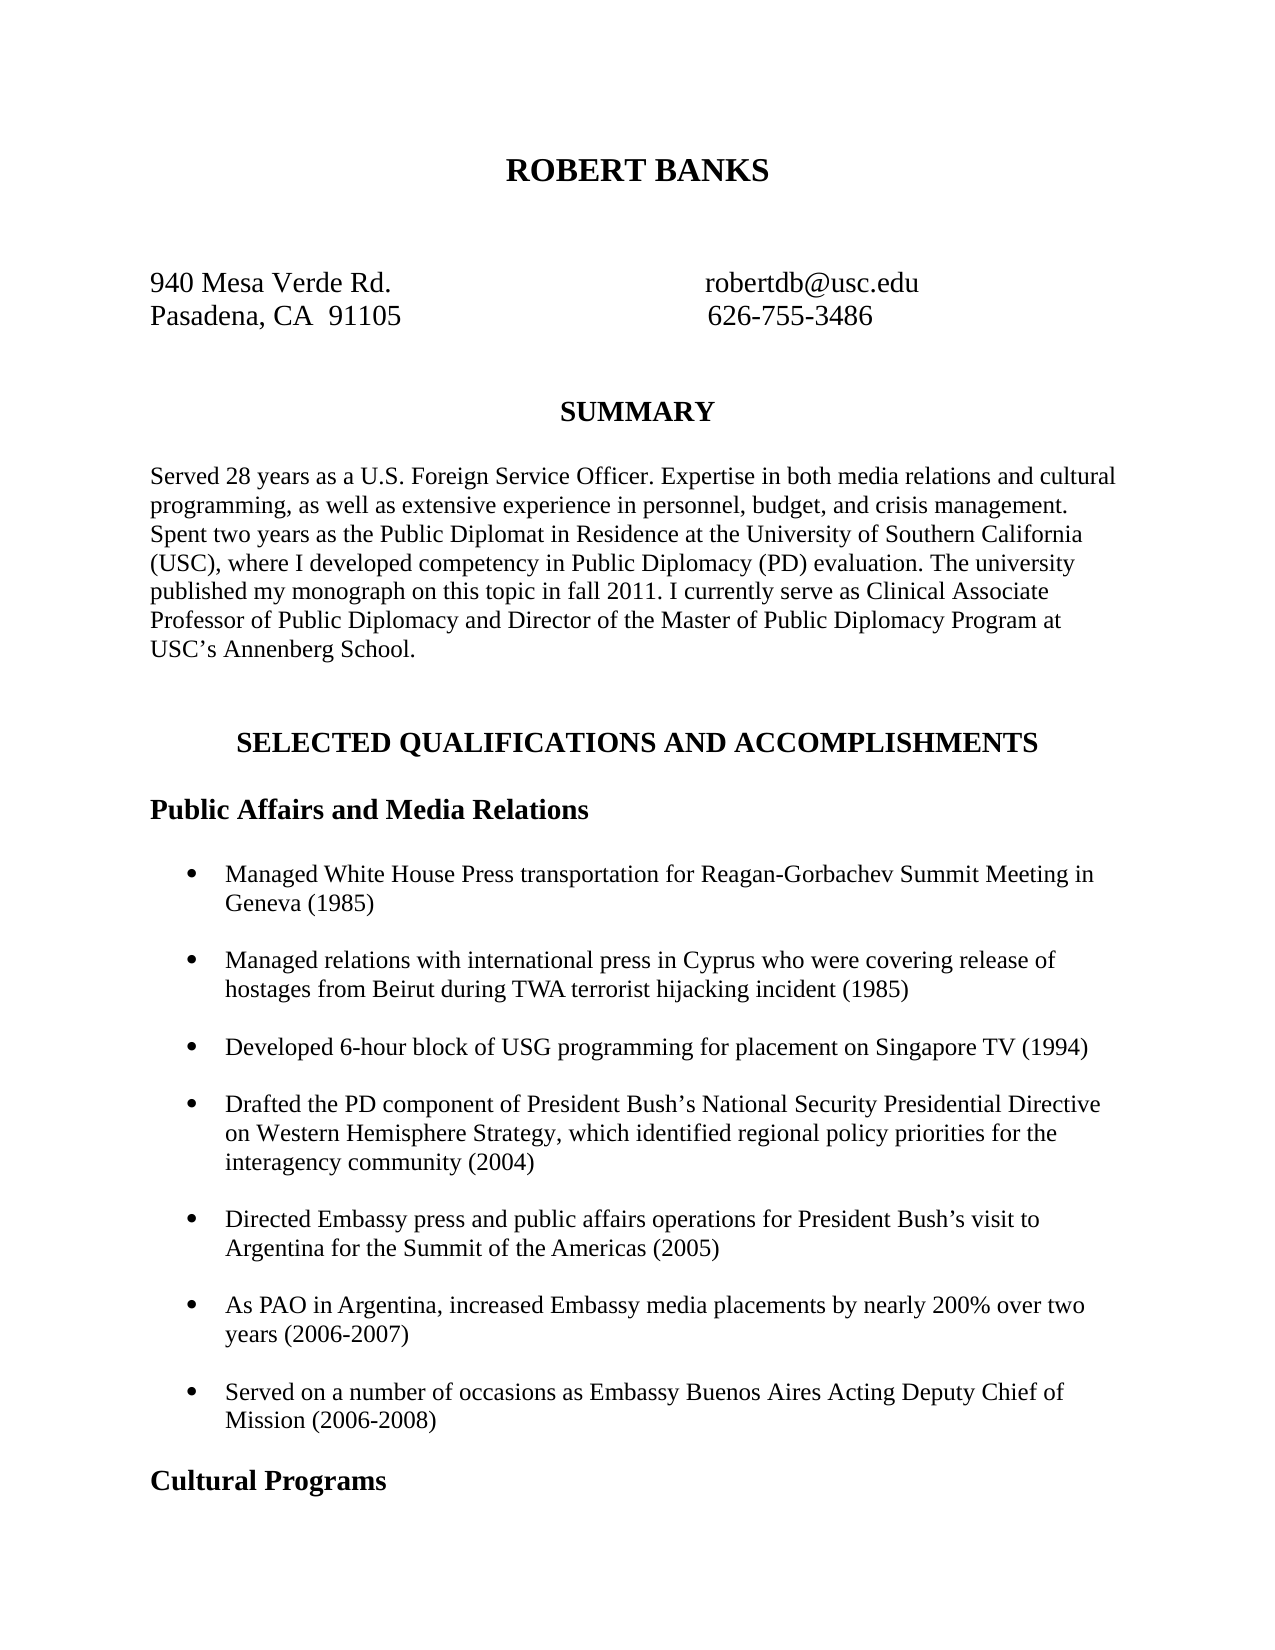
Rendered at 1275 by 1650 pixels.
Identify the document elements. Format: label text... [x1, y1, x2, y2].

list Managed relations with international press in Cyprus who were covering release of hostages from Beirut during TWA terrorist hijacking incident (1985) [187, 945, 1125, 1003]
text SELECTED QUALIFICATIONS AND ACCOMPLISHMENTS [150, 725, 1125, 758]
list Served on a number of occasions as Embassy Buenos Aires Acting Deputy Chief of Mission (2006-2008) [187, 1377, 1125, 1434]
text Public Affairs and Media Relations [150, 792, 1125, 826]
list Drafted the PD component of President Bush’s National Security Presidential Directive on Western Hemisphere Strategy, which identified regional policy priorities for the interagency community (2004) [187, 1089, 1125, 1175]
text Served 28 years as a U.S. Foreign Service Officer. Expertise in both media relations and cultural programming, as well as extensive experience in personnel, budget, and crisis management. Spent two years as the Public Diplomat in Residence at the University of Southern California (USC), where I developed competency in Public Diplomacy (PD) evaluation. The university published my monograph on this topic in fall 2011. I currently serve as Clinical Associate Professor of Public Diplomacy and Director of the Master of Public Diplomacy Program at USC’s Annenberg School. [150, 461, 1125, 663]
list As PAO in Argentina, increased Embassy media placements by nearly 200% over two years (2006-2007) [187, 1290, 1125, 1348]
list Directed Embassy press and public affairs operations for President Bush’s visit to Argentina for the Summit of the Americas (2005) [187, 1204, 1125, 1262]
text Cultural Programs [150, 1463, 1125, 1496]
list Managed White House Press transportation for Reagan-Gorbachev Summit Meeting in Geneva (1985) [187, 859, 1125, 917]
text ROBERT BANKS [150, 150, 1125, 188]
text Pasadena, CA 91105 626-755-3486 [150, 298, 1125, 332]
list Developed 6-hour block of USG programming for placement on Singapore TV (1994) [187, 1032, 1125, 1060]
text 940 Mesa Verde Rd. robertdb@usc.edu [150, 265, 1125, 298]
text SUMMARY [150, 394, 1125, 428]
